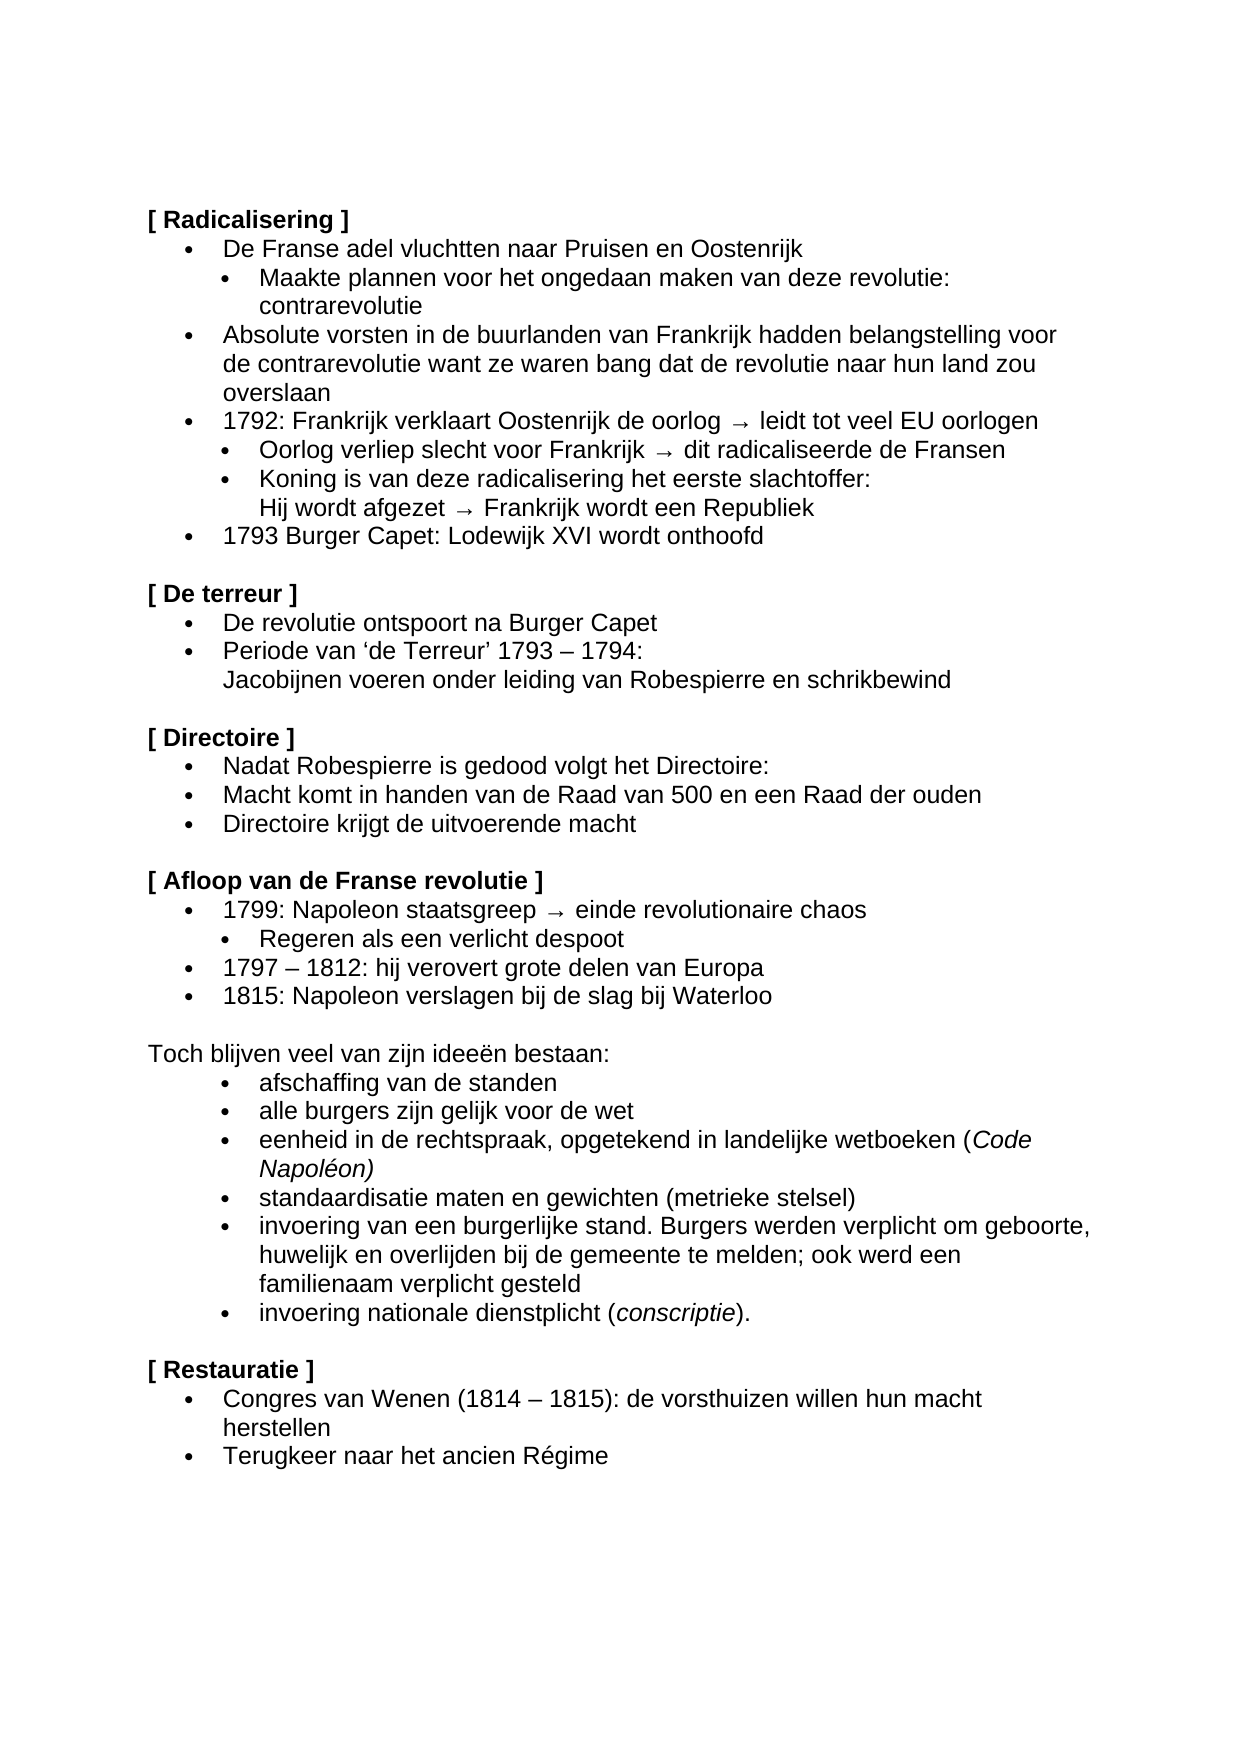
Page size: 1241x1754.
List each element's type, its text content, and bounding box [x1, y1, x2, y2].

text [ Restauratie ] [148, 1355, 1093, 1384]
list Oorlog verliep slecht voor Frankrijk → dit radicaliseerde de Fransen [221, 435, 1093, 464]
list standaardisatie maten en gewichten (metrieke stelsel) [221, 1183, 1093, 1211]
list alle burgers zijn gelijk voor de wet [221, 1096, 1093, 1125]
text Jacobijnen voeren onder leiding van Robespierre en schrikbewind [223, 665, 1093, 694]
list Nadat Robespierre is gedood volgt het Directoire: [185, 751, 1093, 780]
text [ Directoire ] [148, 723, 1093, 751]
list Koning is van deze radicalisering het eerste slachtoffer: [221, 464, 1093, 493]
list 1792: Frankrijk verklaart Oostenrijk de oorlog → leidt tot veel EU oorlogen [185, 406, 1093, 435]
list Periode van ‘de Terreur’ 1793 – 1794: [185, 636, 1093, 665]
text [ Afloop van de Franse revolutie ] [148, 866, 1093, 895]
list 1799: Napoleon staatsgreep → einde revolutionaire chaos [185, 895, 1093, 924]
list 1815: Napoleon verslagen bij de slag bij Waterloo [185, 981, 1093, 1010]
text Hij wordt afgezet → Frankrijk wordt een Republiek [185, 493, 1093, 521]
list Regeren als een verlicht despoot [221, 924, 1093, 953]
list invoering van een burgerlijke stand. Burgers werden verplicht om geboorte, huwelijk en overlijden bij de gemeente te melden; ook werd een familienaam verplicht gesteld [221, 1211, 1093, 1298]
list Terugkeer naar het ancien Régime [185, 1441, 1093, 1470]
list invoering nationale dienstplicht (conscriptie). [221, 1298, 1093, 1326]
list Maakte plannen voor het ongedaan maken van deze revolutie: contrarevolutie [221, 263, 1093, 320]
list 1793 Burger Capet: Lodewijk XVI wordt onthoofd [185, 521, 1093, 550]
list Directoire krijgt de uitvoerende macht [185, 809, 1093, 838]
list Absolute vorsten in de buurlanden van Frankrijk hadden belangstelling voor de contrarevolutie want ze waren bang dat de revolutie naar hun land zou overslaan [185, 320, 1093, 406]
list Macht komt in handen van de Raad van 500 en een Raad der ouden [185, 780, 1093, 809]
list 1797 – 1812: hij verovert grote delen van Europa [185, 953, 1093, 981]
list De Franse adel vluchtten naar Pruisen en Oostenrijk [185, 234, 1093, 263]
list De revolutie ontspoort na Burger Capet [185, 608, 1093, 636]
list Congres van Wenen (1814 – 1815): de vorsthuizen willen hun macht herstellen [185, 1384, 1093, 1441]
text [ Radicalisering ] [148, 205, 1093, 234]
text Toch blijven veel van zijn ideeën bestaan: [148, 1039, 1093, 1068]
list eenheid in de rechtspraak, opgetekend in landelijke wetboeken (Code Napoléon) [221, 1125, 1093, 1183]
list afschaffing van de standen [221, 1068, 1093, 1096]
text [ De terreur ] [148, 579, 1093, 608]
